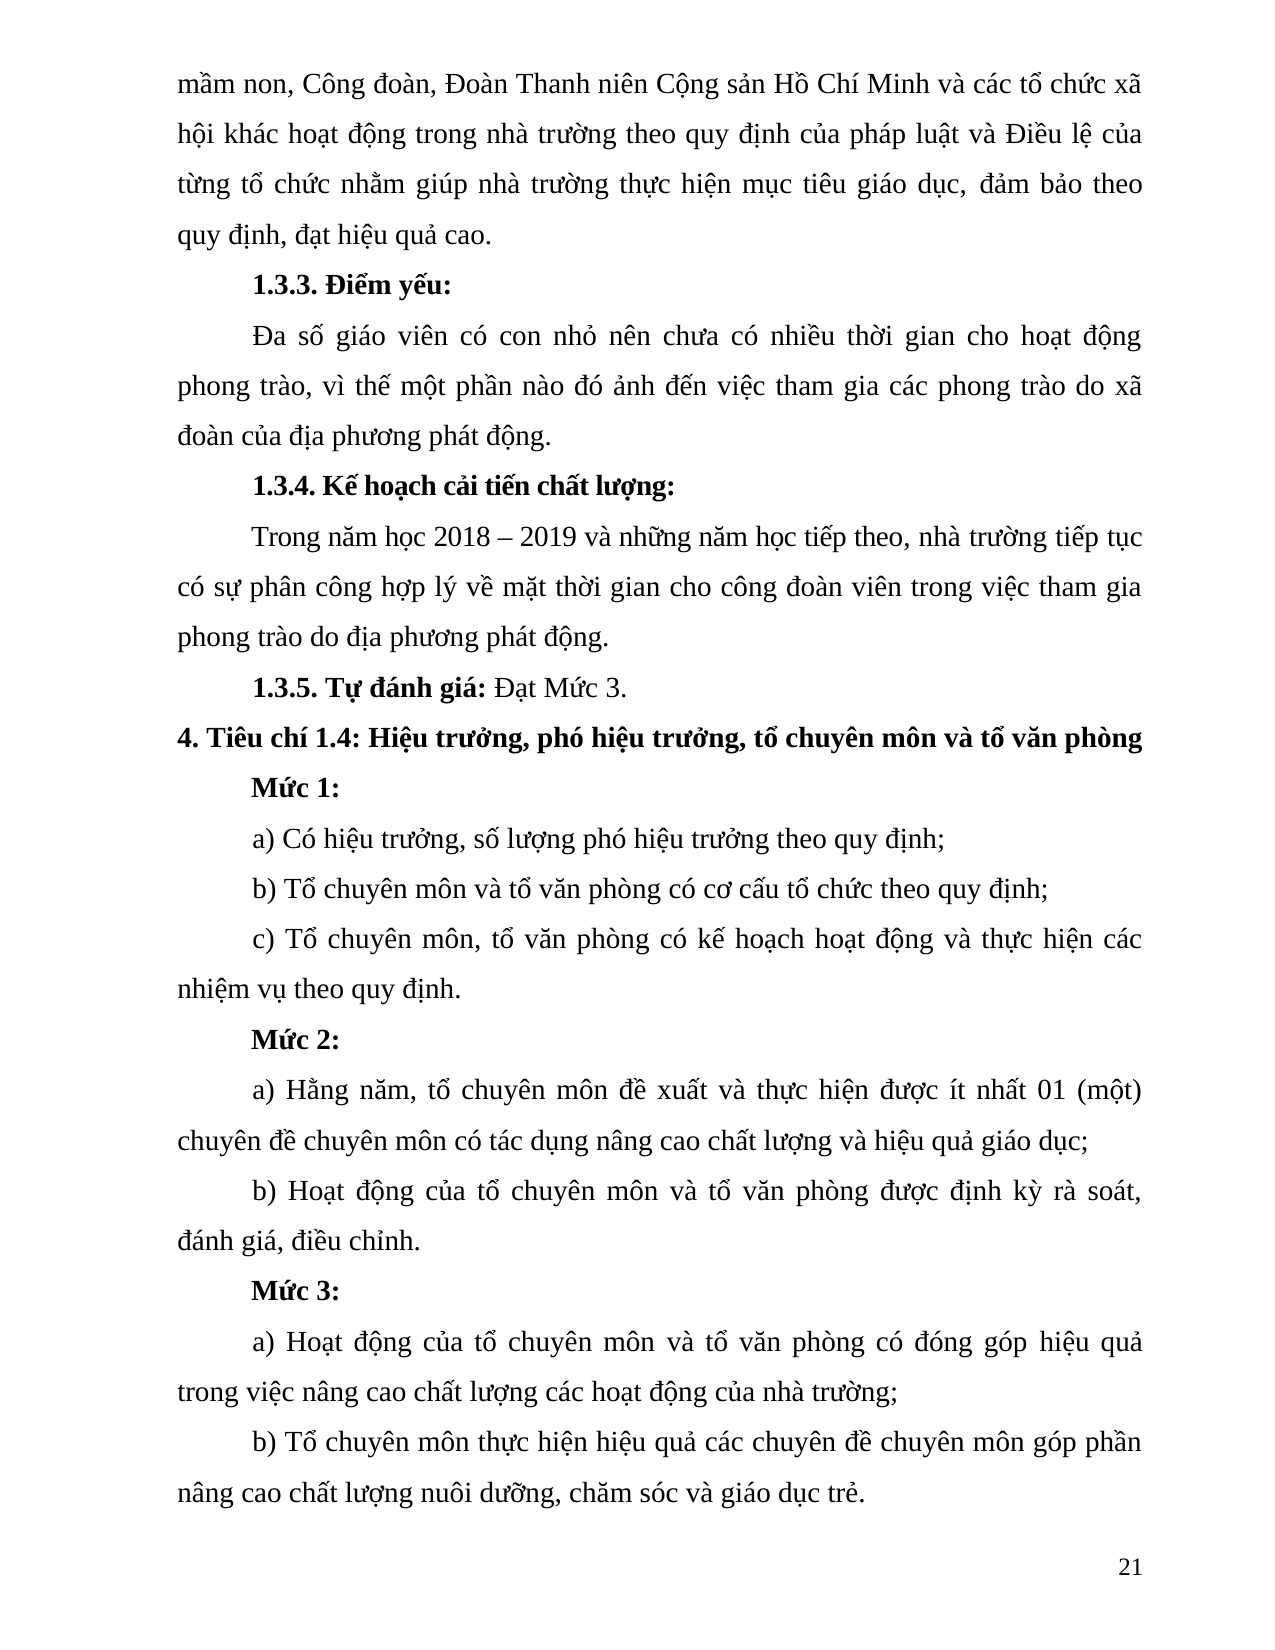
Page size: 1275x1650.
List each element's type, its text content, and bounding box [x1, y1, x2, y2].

text Trong năm học 2018 – 2019 và những năm học tiếp theo, nhà trường tiếp tục có sự phân công hợp lý về mặt thời gian cho công đoàn viên trong việc tham gia phong trào do địa phương phát động. [177, 519, 1143, 653]
text 1.3.5. Tự đánh giá: Đạt Mức 3. [177, 670, 1143, 703]
text 4. Tiêu chí 1.4: Hiệu trưởng, phó hiệu trưởng, tổ chuyên môn và tổ văn phòng [177, 720, 1143, 754]
text b) Tổ chuyên môn và tổ văn phòng có cơ cấu tổ chức theo quy định; [177, 871, 1143, 904]
text Mức 3: [177, 1273, 1143, 1307]
text Đa số giáo viên có con nhỏ nên chưa có nhiều thời gian cho hoạt động phong trào, vì thế một phần nào đó ảnh đến việc tham gia các phong trào do xã đoàn của địa phương phát động. [177, 318, 1143, 452]
text 1.3.4. Kế hoạch cải tiến chất lượng: [177, 468, 1143, 502]
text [177, 66, 1143, 251]
text b) Tổ chuyên môn thực hiện hiệu quả các chuyên đề chuyên môn góp phần nâng cao chất lượng nuôi dưỡng, chăm sóc và giáo dục trẻ. [177, 1424, 1143, 1508]
text a) Hằng năm, tổ chuyên môn đề xuất và thực hiện được ít nhất 01 (một) chuyên đề chuyên môn có tác dụng nâng cao chất lượng và hiệu quả giáo dục; [177, 1072, 1143, 1156]
text Mức 1: [177, 770, 1143, 804]
text a) Hoạt động của tổ chuyên môn và tổ văn phòng có đóng góp hiệu quả trong việc nâng cao chất lượng các hoạt động của nhà trường; [177, 1324, 1143, 1408]
text Mức 2: [177, 1022, 1143, 1056]
text 1.3.3. Điểm yếu: [177, 267, 1143, 301]
text c) Tổ chuyên môn, tổ văn phòng có kế hoạch hoạt động và thực hiện các nhiệm vụ theo quy định. [177, 921, 1143, 1005]
text a) Có hiệu trưởng, số lượng phó hiệu trưởng theo quy định; [177, 821, 1143, 854]
text b) Hoạt động của tổ chuyên môn và tổ văn phòng được định kỳ rà soát, đánh giá, điều chỉnh. [177, 1173, 1143, 1257]
